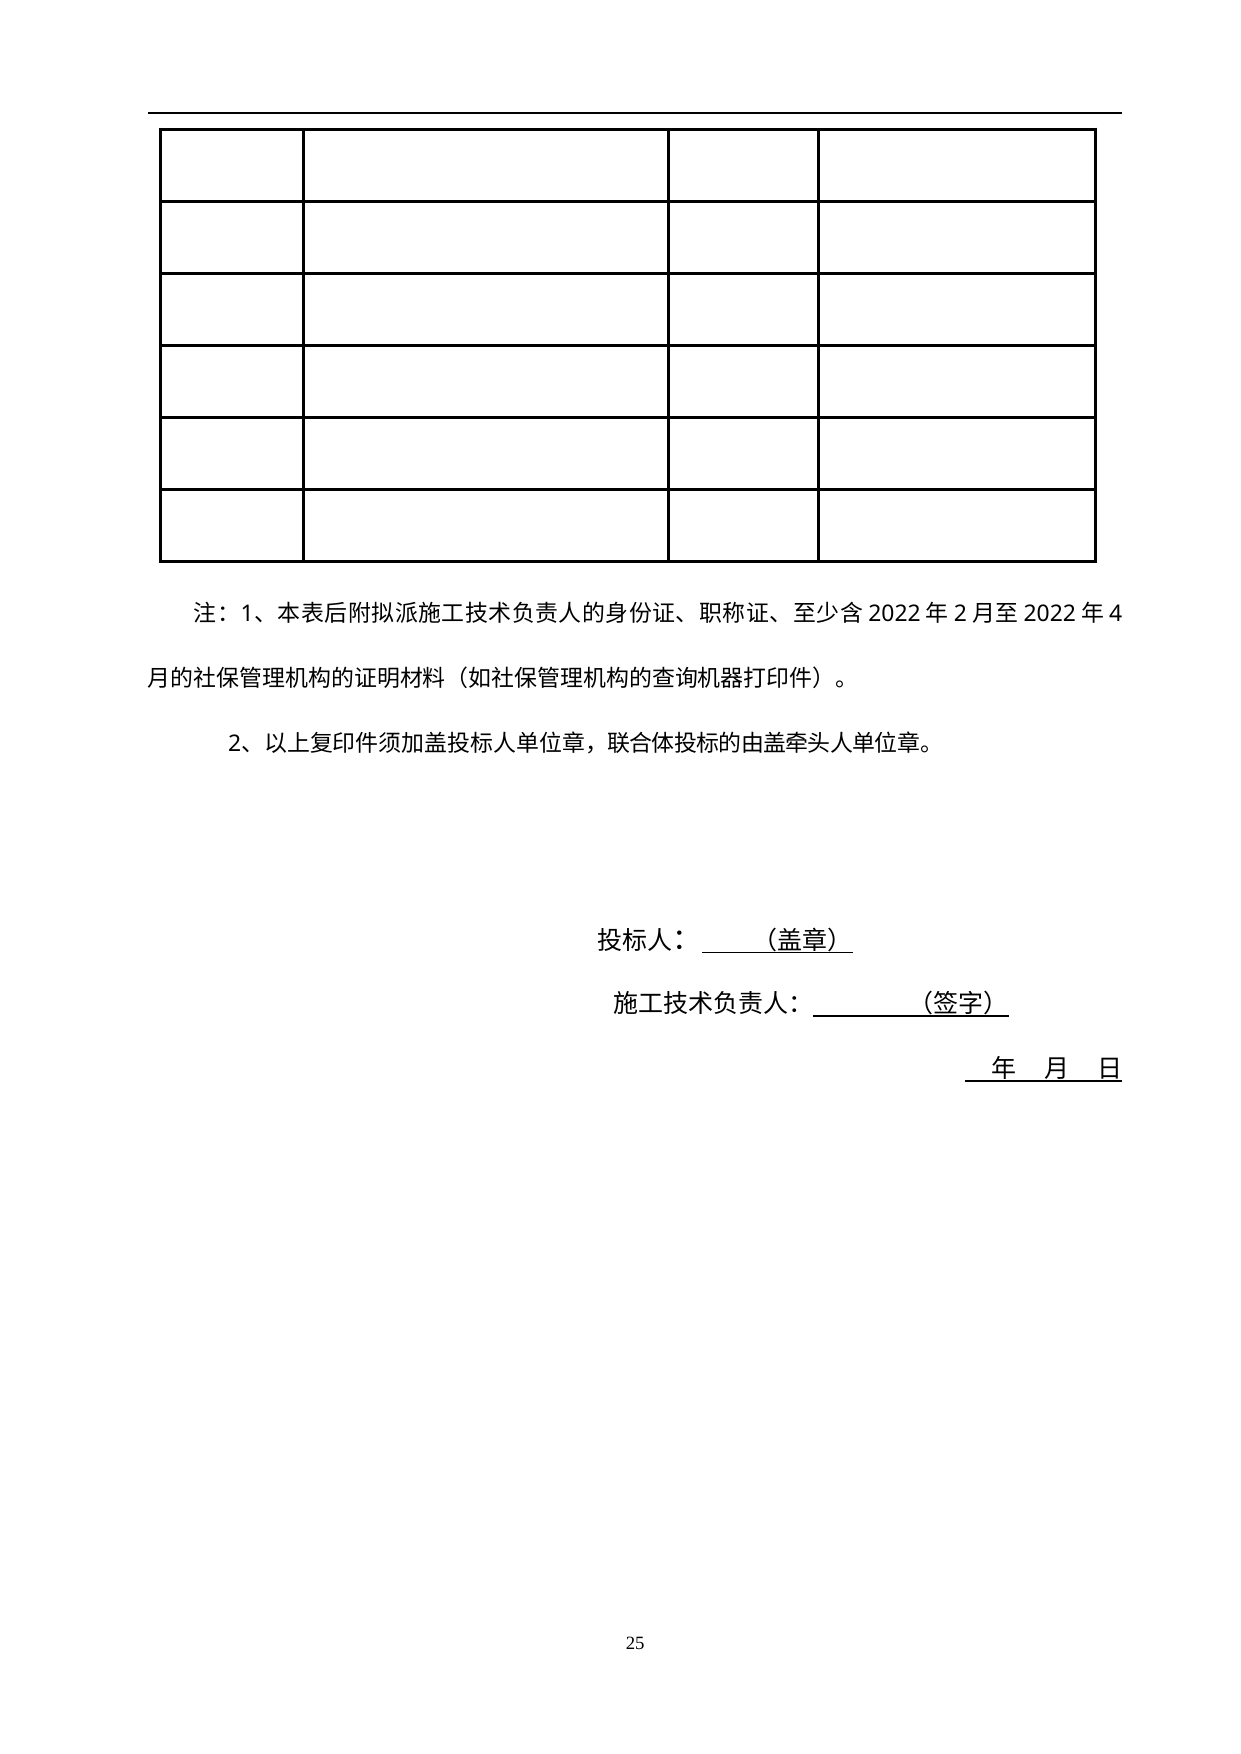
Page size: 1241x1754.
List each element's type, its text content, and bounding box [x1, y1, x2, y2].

table_cell [670, 347, 817, 416]
table_cell [305, 347, 667, 416]
text 年 月 日 [148, 1034, 1122, 1099]
table_cell [162, 419, 302, 488]
table_cell [305, 419, 667, 488]
table_cell [162, 203, 302, 272]
text 注：1、本表后附拟派施工技术负责人的身份证、职称证、至少含2022年2月至2022年4月的社保管理机构的证明材料（如社保管理机构的查询机器打印件）。 [148, 579, 1122, 709]
table_cell [820, 203, 1094, 272]
table_cell [820, 131, 1094, 199]
table_cell [820, 491, 1094, 560]
table_cell [162, 491, 302, 560]
text 施工技术负责人： （签字） [148, 969, 1122, 1034]
table_cell [670, 491, 817, 560]
text 投标人： （盖章） [148, 904, 1122, 969]
table_cell [670, 203, 817, 272]
table_cell [162, 347, 302, 416]
table_cell [162, 275, 302, 344]
table_cell [162, 131, 302, 199]
table_cell [305, 131, 667, 199]
table_cell [820, 419, 1094, 488]
text 2、以上复印件须加盖投标人单位章，联合体投标的由盖牵头人单位章。 [148, 709, 1122, 774]
table_cell [670, 131, 817, 199]
table_cell [670, 275, 817, 344]
table_cell [305, 275, 667, 344]
table_cell [305, 203, 667, 272]
table_cell [305, 491, 667, 560]
table_cell [820, 275, 1094, 344]
table_cell [820, 347, 1094, 416]
table_cell [670, 419, 817, 488]
